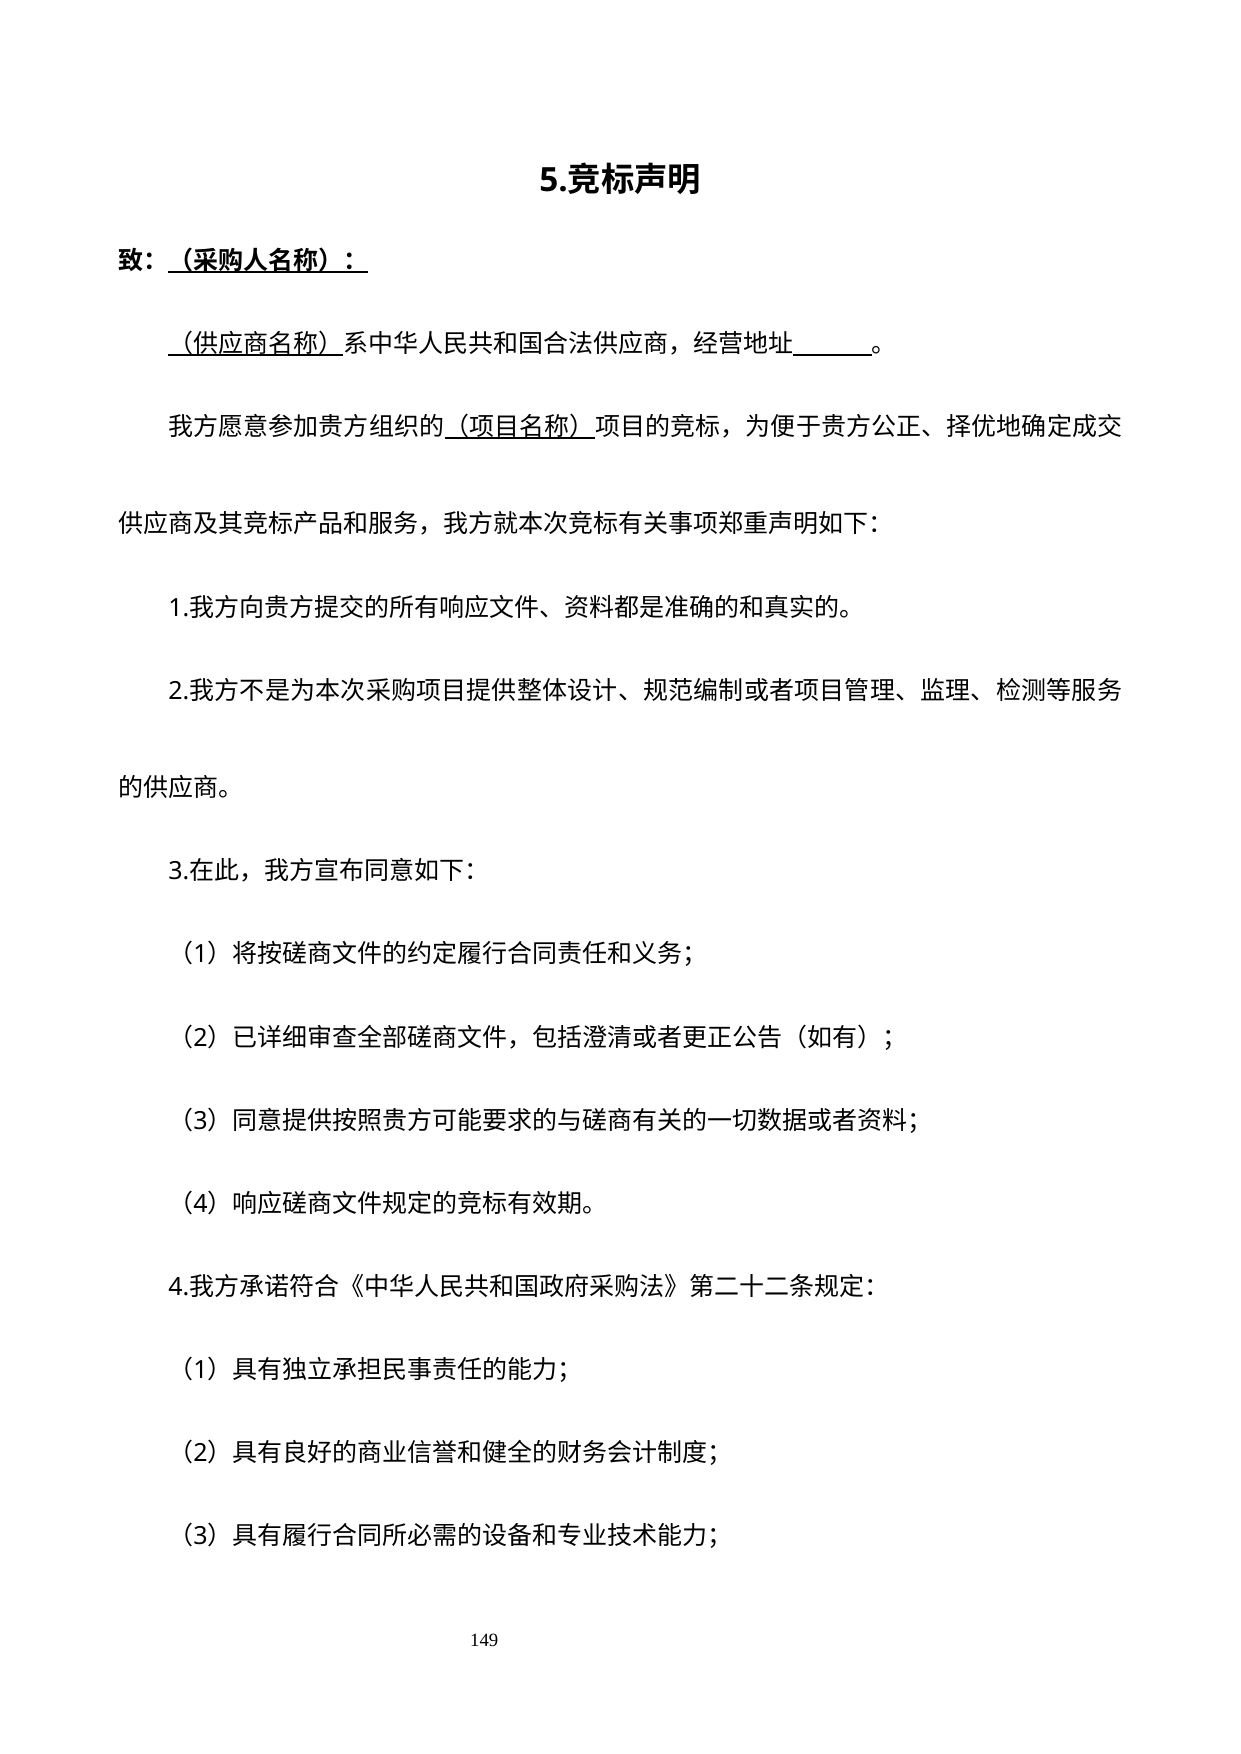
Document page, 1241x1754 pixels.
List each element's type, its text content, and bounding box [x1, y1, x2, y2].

text 1.我方向贵方提交的所有响应文件、资料都是准确的和真实的。 [118, 573, 1122, 638]
list 5.竞标声明 [118, 153, 1122, 202]
text （2）具有良好的商业信誉和健全的财务会计制度； [118, 1418, 1122, 1483]
text （1）将按磋商文件的约定履行合同责任和义务； [118, 919, 1122, 984]
text 我方愿意参加贵方组织的（项目名称）项目的竞标，为便于贵方公正、择优地确定成交供应商及其竞标产品和服务，我方就本次竞标有关事项郑重声明如下： [118, 392, 1122, 554]
text 致：（采购人名称）： [118, 226, 1122, 291]
text （3）同意提供按照贵方可能要求的与磋商有关的一切数据或者资料； [118, 1086, 1122, 1151]
text （2）已详细审查全部磋商文件，包括澄清或者更正公告（如有）； [118, 1003, 1122, 1068]
text （供应商名称）系中华人民共和国合法供应商，经营地址 。 [118, 309, 1122, 374]
text （1）具有独立承担民事责任的能力； [118, 1335, 1122, 1400]
text 2.我方不是为本次采购项目提供整体设计、规范编制或者项目管理、监理、检测等服务的供应商。 [118, 656, 1122, 818]
text （3）具有履行合同所必需的设备和专业技术能力； [118, 1501, 1122, 1566]
text （4）响应磋商文件规定的竞标有效期。 [118, 1169, 1122, 1234]
text 3.在此，我方宣布同意如下： [118, 836, 1122, 901]
text 4.我方承诺符合《中华人民共和国政府采购法》第二十二条规定： [118, 1252, 1122, 1317]
